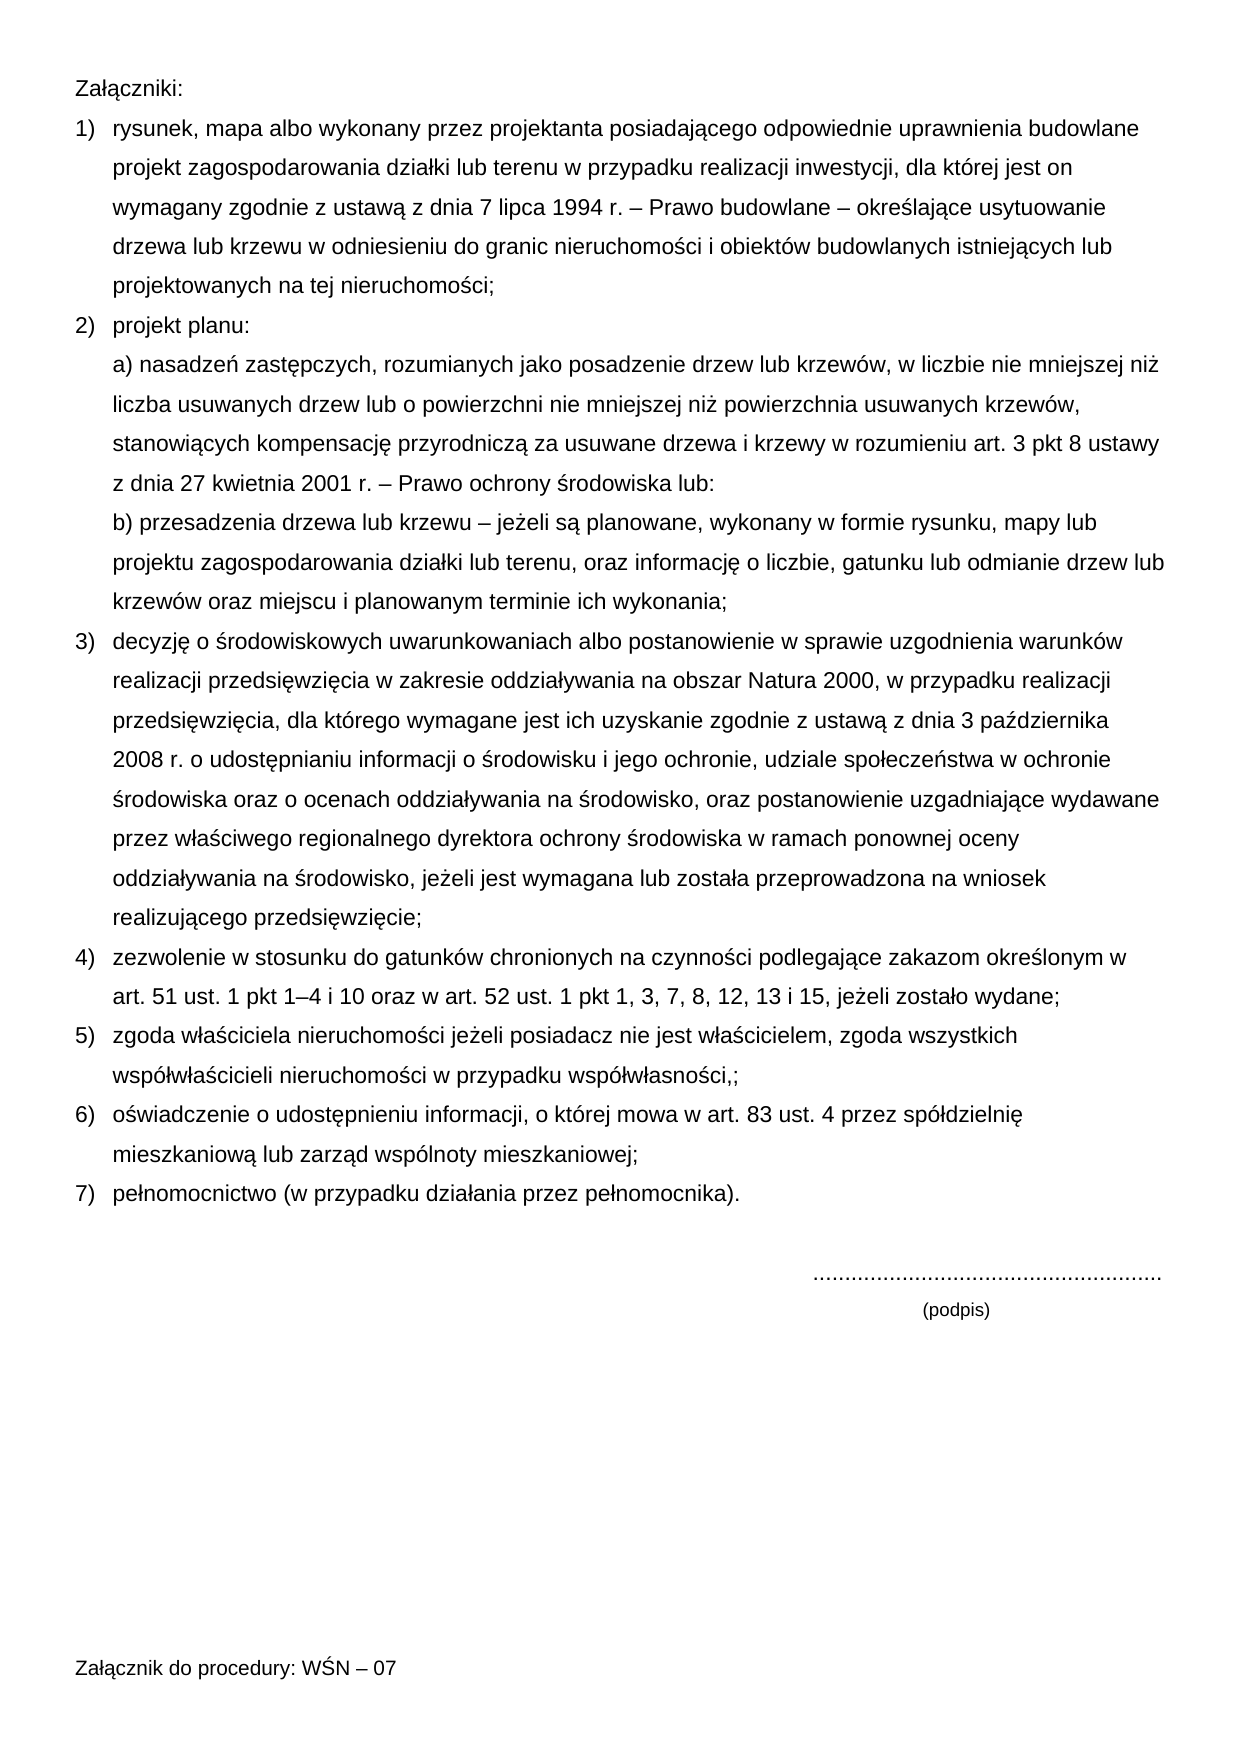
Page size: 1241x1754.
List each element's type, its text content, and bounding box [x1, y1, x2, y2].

list oświadczenie o udostępnieniu informacji, o której mowa w art. 83 ust. 4 przez spółdzielnię mieszkaniową lub zarząd wspólnoty mieszkaniowej; [75, 1101, 1165, 1167]
text a) nasadzeń zastępczych, rozumianych jako posadzenie drzew lub krzewów, w liczbie nie mniejszej niż liczba usuwanych drzew lub o powierzchni nie mniejszej niż powierzchnia usuwanych krzewów, stanowiących kompensację przyrodniczą za usuwane drzewa i krzewy w rozumieniu art. 3 pkt 8 ustawy z dnia 27 kwietnia 2001 r. – Prawo ochrony środowiska lub: [112, 351, 1165, 496]
text Załączniki: [75, 75, 1165, 101]
text ....................................................... [812, 1259, 1165, 1286]
list zgoda właściciela nieruchomości jeżeli posiadacz nie jest właścicielem, zgoda wszystkich współwłaścicieli nieruchomości w przypadku współwłasności,; [75, 1022, 1165, 1088]
text b) przesadzenia drzewa lub krzewu – jeżeli są planowane, wykonany w formie rysunku, mapy lub projektu zagospodarowania działki lub terenu, oraz informację o liczbie, gatunku lub odmianie drzew lub krzewów oraz miejscu i planowanym terminie ich wykonania; [112, 509, 1165, 614]
list zezwolenie w stosunku do gatunków chronionych na czynności podlegające zakazom określonym w art. 51 ust. 1 pkt 1–4 i 10 oraz w art. 52 ust. 1 pkt 1, 3, 7, 8, 12, 13 i 15, jeżeli zostało wydane; [75, 943, 1165, 1009]
list rysunek, mapa albo wykonany przez projektanta posiadającego odpowiednie uprawnienia budowlane projekt zagospodarowania działki lub terenu w przypadku realizacji inwestycji, dla której jest on wymagany zgodnie z ustawą z dnia 7 lipca 1994 r. – Prawo budowlane – określające usytuowanie drzewa lub krzewu w odniesieniu do granic nieruchomości i obiektów budowlanych istniejących lub projektowanych na tej nieruchomości; [75, 114, 1165, 299]
list pełnomocnictwo (w przypadku działania przez pełnomocnika). [75, 1180, 1165, 1207]
text (podpis) [886, 1299, 1165, 1320]
list projekt planu: [75, 312, 1165, 338]
list decyzję o środowiskowych uwarunkowaniach albo postanowienie w sprawie uzgodnienia warunków realizacji przedsięwzięcia w zakresie oddziaływania na obszar Natura 2000, w przypadku realizacji przedsięwzięcia, dla którego wymagane jest ich uzyskanie zgodnie z ustawą z dnia 3 października 2008 r. o udostępnianiu informacji o środowisku i jego ochronie, udziale społeczeństwa w ochronie środowiska oraz o ocenach oddziaływania na środowisko, oraz postanowienie uzgadniające wydawane przez właściwego regionalnego dyrektora ochrony środowiska w ramach ponownej oceny oddziaływania na środowisko, jeżeli jest wymagana lub została przeprowadzona na wniosek realizującego przedsięwzięcie; [75, 628, 1165, 930]
